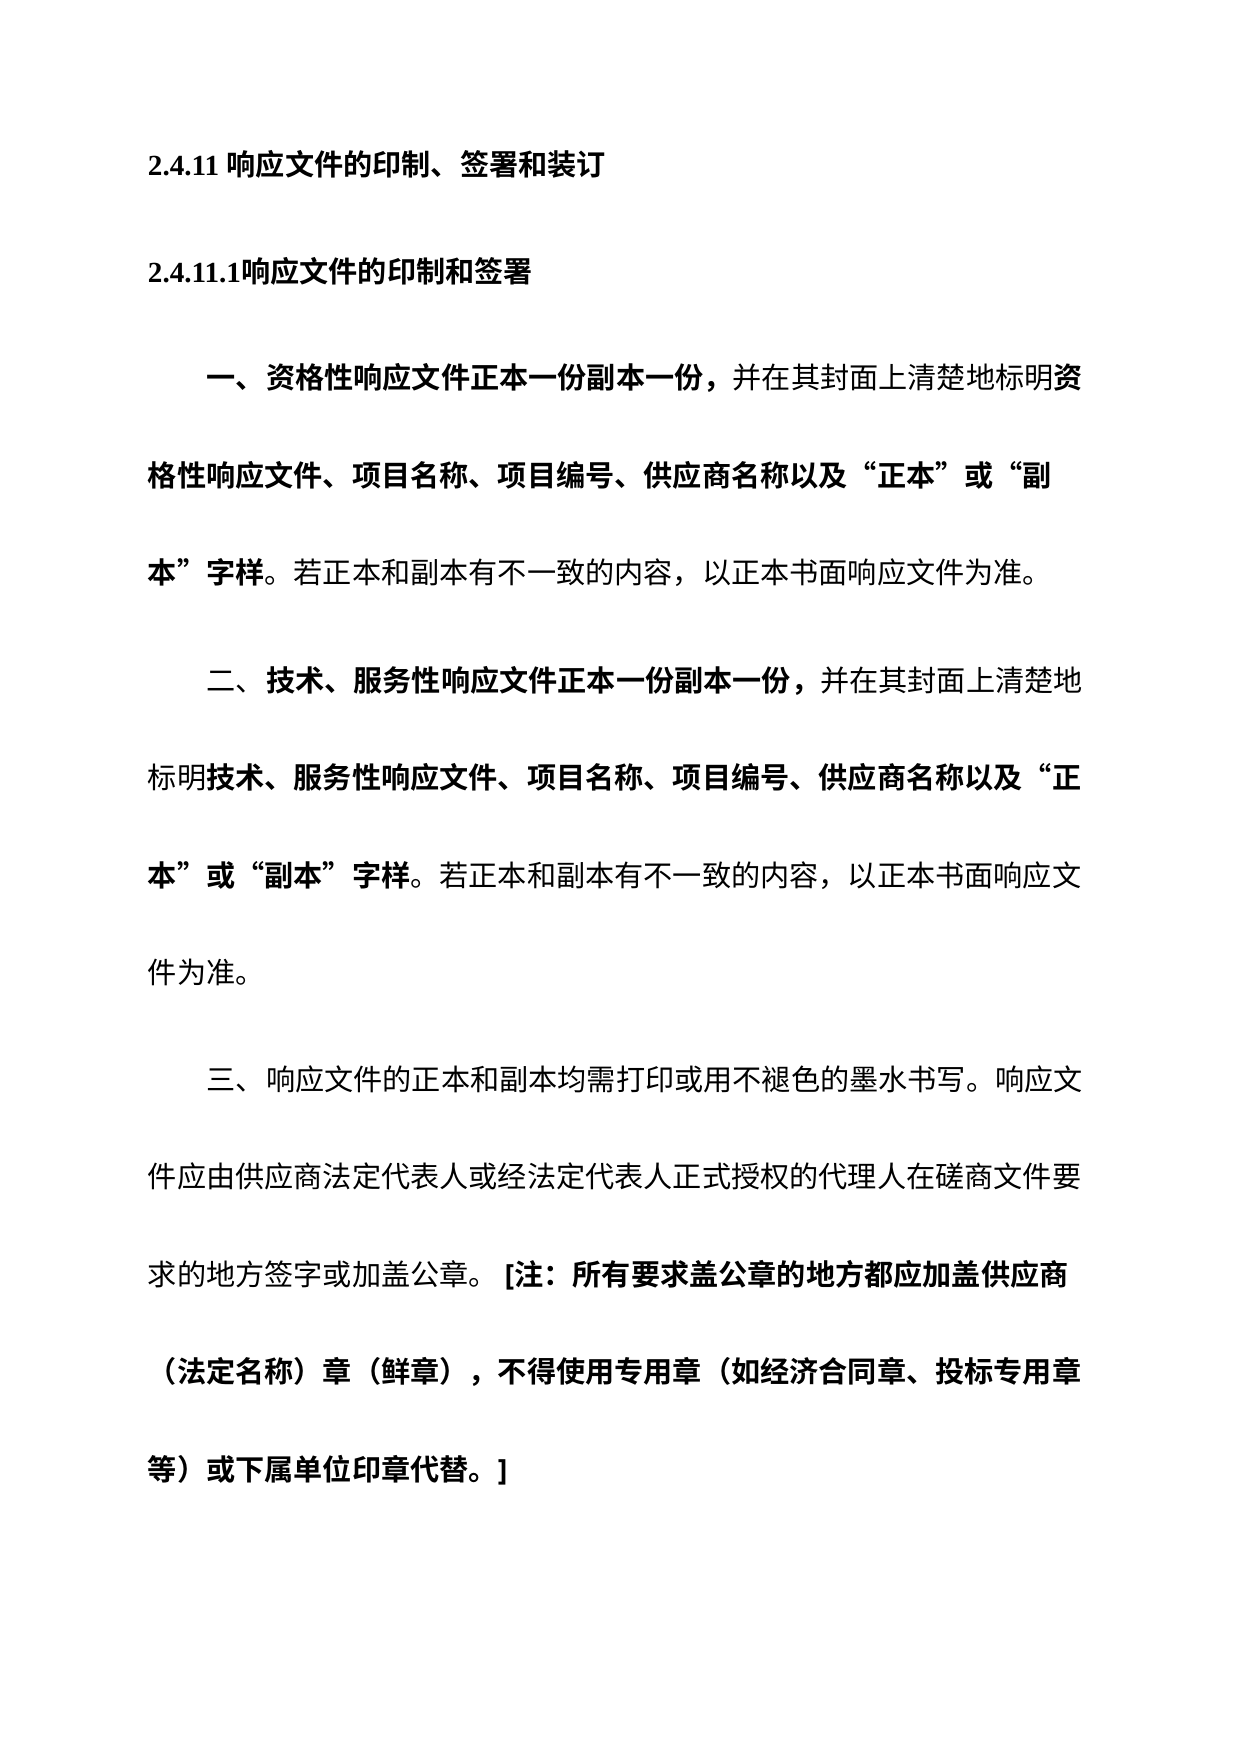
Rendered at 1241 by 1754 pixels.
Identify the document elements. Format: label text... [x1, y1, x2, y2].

subtitle 响应文件的印制和签署 [148, 237, 1107, 302]
list 响应文件的正本和副本均需打印或用不褪色的墨水书写。响应文件应由供应商法定代表人或经法定代表人正式授权的代理人在磋商文件要求的地方签字或加盖公章。 [注：所有要求盖公章的地方都应加盖供应商（法定名称）章（鲜章），不得使用专用章（如经济合同章、投标专用章等）或下属单位印章代替。] [148, 1045, 1107, 1500]
list 技术、服务性响应文件正本一份副本一份，并在其封面上清楚地标明技术、服务性响应文件、项目名称、项目编号、供应商名称以及“正本”或“副本”字样。若正本和副本有不一致的内容，以正本书面响应文件为准。 [148, 646, 1107, 1003]
subtitle 响应文件的印制、签署和装订 [148, 130, 1107, 195]
list 资格性响应文件正本一份副本一份，并在其封面上清楚地标明资格性响应文件、项目名称、项目编号、供应商名称以及“正本”或“副本”字样。若正本和副本有不一致的内容，以正本书面响应文件为准。 [148, 344, 1107, 604]
